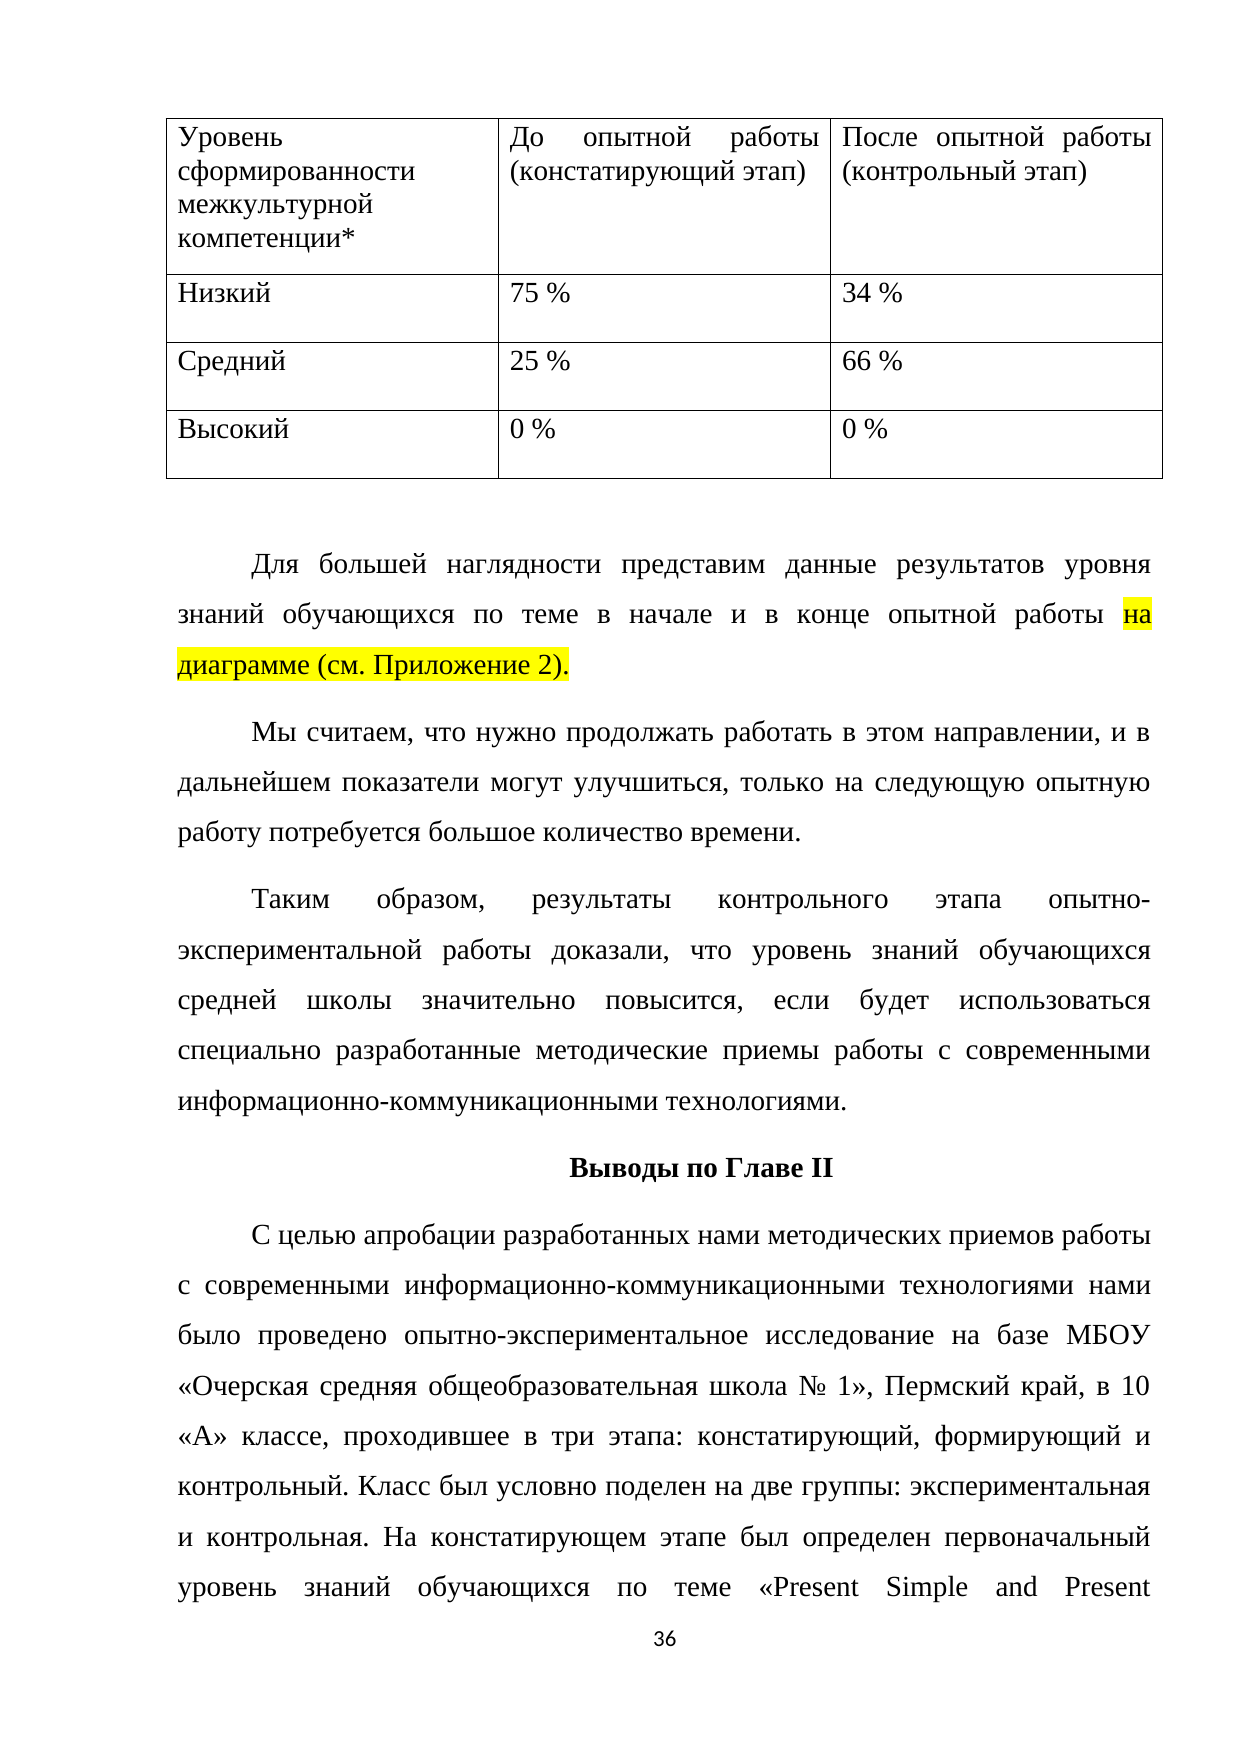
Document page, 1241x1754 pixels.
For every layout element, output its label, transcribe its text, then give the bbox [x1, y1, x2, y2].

table_header Уровень сформированности межкультурной компетенции* [167, 119, 498, 274]
table_cell Высокий [167, 411, 498, 478]
text Таким образом, результаты контрольного этапа опытно-экспериментальной работы доказали, что уровень знаний обучающихся средней школы значительно повысится, если будет использоваться специально разработанные методические приемы работы с современными информационно-коммуникационными технологиями. [177, 882, 1152, 1116]
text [177, 1217, 1152, 1602]
table_cell Низкий [167, 275, 498, 342]
text Выводы по Главе II [177, 1150, 1152, 1183]
table_cell 75 % [499, 275, 830, 342]
table_header До опытной работы (констатирующий этап) [499, 119, 830, 274]
table_cell 0 % [831, 411, 1162, 478]
table_cell Средний [167, 343, 498, 410]
text Мы считаем, что нужно продолжать работать в этом направлении, и в дальнейшем показатели могут улучшиться, только на следующую опытную работу потребуется большое количество времени. [177, 714, 1152, 848]
table_cell 34 % [831, 275, 1162, 342]
table_cell 0 % [499, 411, 830, 478]
table_cell 66 % [831, 343, 1162, 410]
text Для большей наглядности представим данные результатов уровня знаний обучающихся по теме в начале и в конце опытной работы на диаграмме (см. Приложение 2). [177, 546, 1152, 681]
table_cell 25 % [499, 343, 830, 410]
table_header После опытной работы (контрольный этап) [831, 119, 1162, 274]
